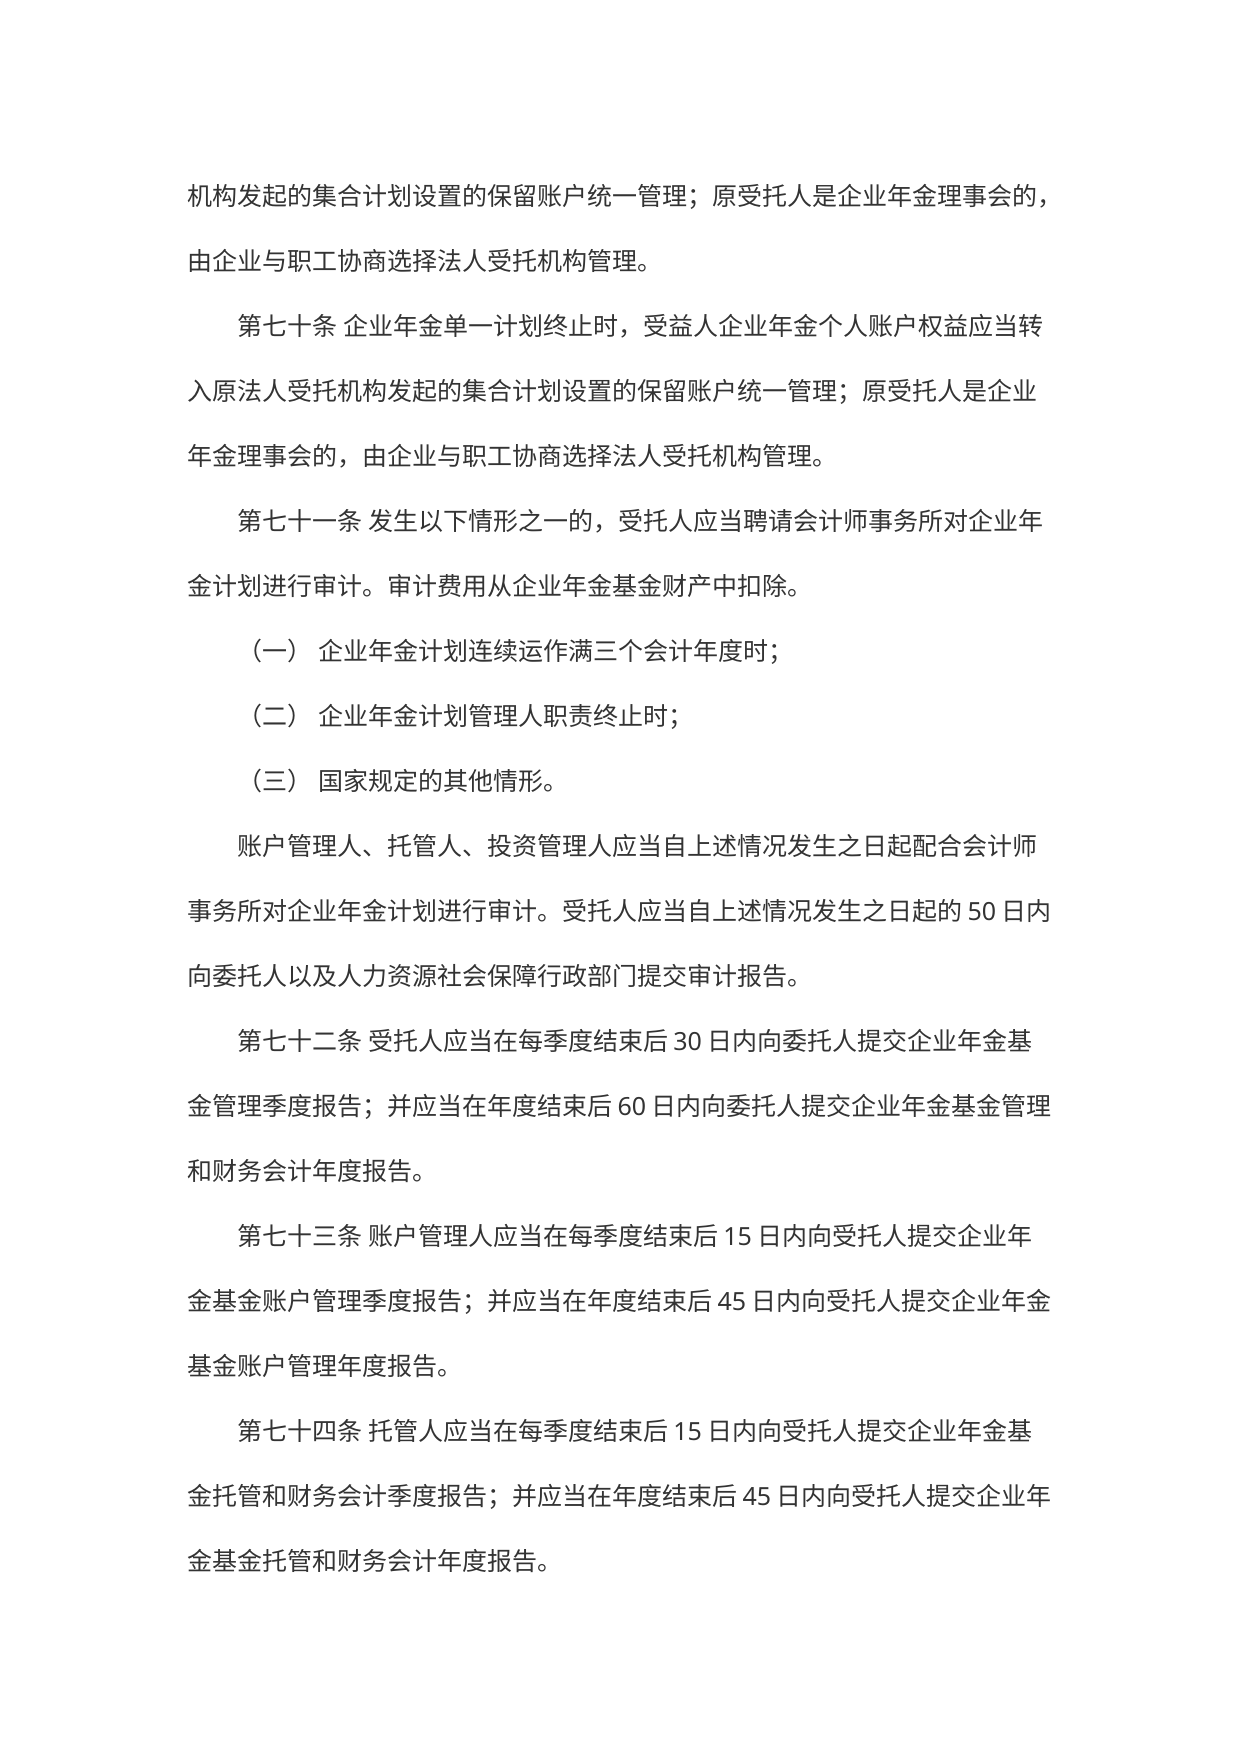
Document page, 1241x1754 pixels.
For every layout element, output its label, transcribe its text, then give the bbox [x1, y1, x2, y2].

text 第七十二条 受托人应当在每季度结束后30日内向委托人提交企业年金基金管理季度报告；并应当在年度结束后60日内向委托人提交企业年金基金管理和财务会计年度报告。 [187, 1007, 1053, 1202]
text 账户管理人、托管人、投资管理人应当自上述情况发生之日起配合会计师事务所对企业年金计划进行审计。受托人应当自上述情况发生之日起的50日内向委托人以及人力资源社会保障行政部门提交审计报告。 [187, 812, 1053, 1007]
text 第七十条 企业年金单一计划终止时，受益人企业年金个人账户权益应当转入原法人受托机构发起的集合计划设置的保留账户统一管理；原受托人是企业年金理事会的，由企业与职工协商选择法人受托机构管理。 [187, 292, 1053, 487]
text （一） 企业年金计划连续运作满三个会计年度时； [187, 617, 1053, 682]
text 第七十一条 发生以下情形之一的，受托人应当聘请会计师事务所对企业年金计划进行审计。审计费用从企业年金基金财产中扣除。 [187, 487, 1053, 617]
text 第七十三条 账户管理人应当在每季度结束后15日内向受托人提交企业年金基金账户管理季度报告；并应当在年度结束后45日内向受托人提交企业年金基金账户管理年度报告。 [187, 1202, 1053, 1397]
text （二） 企业年金计划管理人职责终止时； [187, 682, 1053, 747]
text 第七十四条 托管人应当在每季度结束后15日内向受托人提交企业年金基金托管和财务会计季度报告；并应当在年度结束后45日内向受托人提交企业年金基金托管和财务会计年度报告。 [187, 1397, 1053, 1592]
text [187, 162, 1053, 292]
text （三） 国家规定的其他情形。 [187, 747, 1053, 812]
